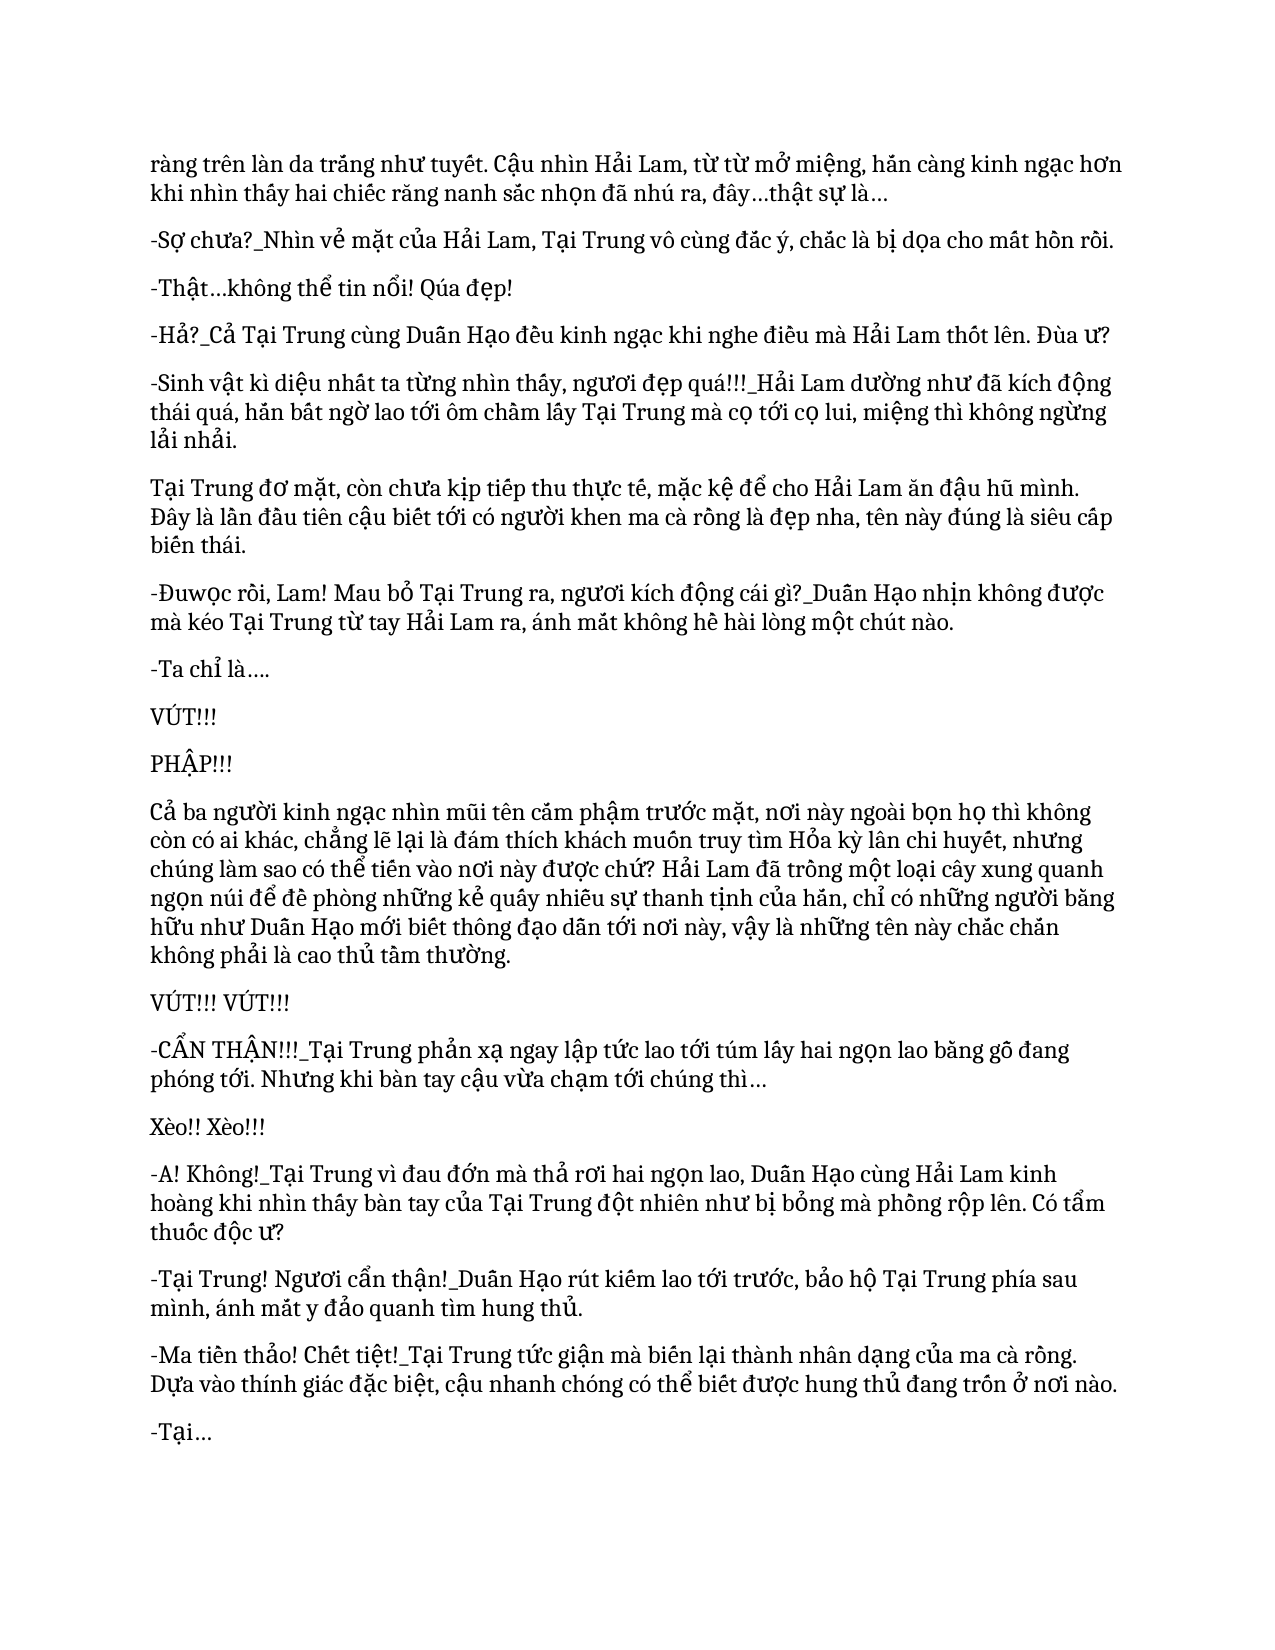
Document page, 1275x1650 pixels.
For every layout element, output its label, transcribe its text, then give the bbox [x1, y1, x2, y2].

text -Tại… [150, 1417, 1125, 1446]
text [150, 150, 1125, 207]
text Tại Trung đơ mặt, còn chưa kịp tiếp thu thực tế, mặc kệ để cho Hải Lam ăn đậu hũ mình. Đây là lần đầu tiên cậu biết tới có người khen ma cà rồng là đẹp nha, tên này đúng là siêu cấp biến thái. [150, 474, 1125, 560]
text -CẨN THẬN!!!_Tại Trung phản xạ ngay lập tức lao tới túm lấy hai ngọn lao bằng gỗ đang phóng tới. Nhưng khi bàn tay cậu vừa chạm tới chúng thì… [150, 1036, 1125, 1094]
text Xèo!! Xèo!!! [150, 1112, 1125, 1141]
text -A! Không!_Tại Trung vì đau đớn mà thả rơi hai ngọn lao, Duẫn Hạo cùng Hải Lam kinh hoàng khi nhìn thấy bàn tay của Tại Trung đột nhiên như bị bỏng mà phồng rộp lên. Có tẩm thuốc độc ư? [150, 1160, 1125, 1246]
text -Thật…không thể tin nổi! Qúa đẹp! [150, 274, 1125, 302]
text -Tại Trung! Ngươi cẩn thận!_Duẫn Hạo rút kiếm lao tới trước, bảo hộ Tại Trung phía sau mình, ánh mắt y đảo quanh tìm hung thủ. [150, 1265, 1125, 1322]
text -Ta chỉ là…. [150, 655, 1125, 684]
text Cả ba người kinh ngạc nhìn mũi tên cắm phậm trước mặt, nơi này ngoài bọn họ thì không còn có ai khác, chẳng lẽ lại là đám thích khách muốn truy tìm Hỏa kỳ lân chi huyết, nhưng chúng làm sao có thể tiến vào nơi này được chứ? Hải Lam đã trồng một loại cây xung quanh ngọn núi để đề phòng những kẻ quấy nhiễu sự thanh tịnh của hắn, chỉ có những người bằng hữu như Duẫn Hạo mới biết thông đạo dẫn tới nơi này, vậy là những tên này chắc chắn không phải là cao thủ tầm thường. [150, 797, 1125, 970]
text VÚT!!! VÚT!!! [150, 989, 1125, 1017]
text -Sợ chưa?_Nhìn vẻ mặt của Hải Lam, Tại Trung vô cùng đắc ý, chắc là bị dọa cho mất hồn rồi. [150, 226, 1125, 255]
text -Sinh vật kì diệu nhất ta từng nhìn thấy, ngươi đẹp quá!!!_Hải Lam dường như đã kích động thái quá, hắn bất ngờ lao tới ôm chầm lấy Tại Trung mà cọ tới cọ lui, miệng thì không ngừng lải nhải. [150, 369, 1125, 455]
text -Đuwọc rồi, Lam! Mau bỏ Tại Trung ra, ngươi kích động cái gì?_Duẫn Hạo nhịn không được mà kéo Tại Trung từ tay Hải Lam ra, ánh mắt không hề hài lòng một chút nào. [150, 579, 1125, 636]
text PHẬP!!! [150, 750, 1125, 779]
text -Ma tiền thảo! Chết tiệt!_Tại Trung tức giận mà biến lại thành nhân dạng của ma cà rồng. Dựa vào thính giác đặc biệt, cậu nhanh chóng có thể biết được hung thủ đang trốn ở nơi nào. [150, 1341, 1125, 1399]
text VÚT!!! [150, 702, 1125, 731]
text -Hả?_Cả Tại Trung cùng Duẫn Hạo đều kinh ngạc khi nghe điều mà Hải Lam thốt lên. Đùa ư? [150, 321, 1125, 350]
